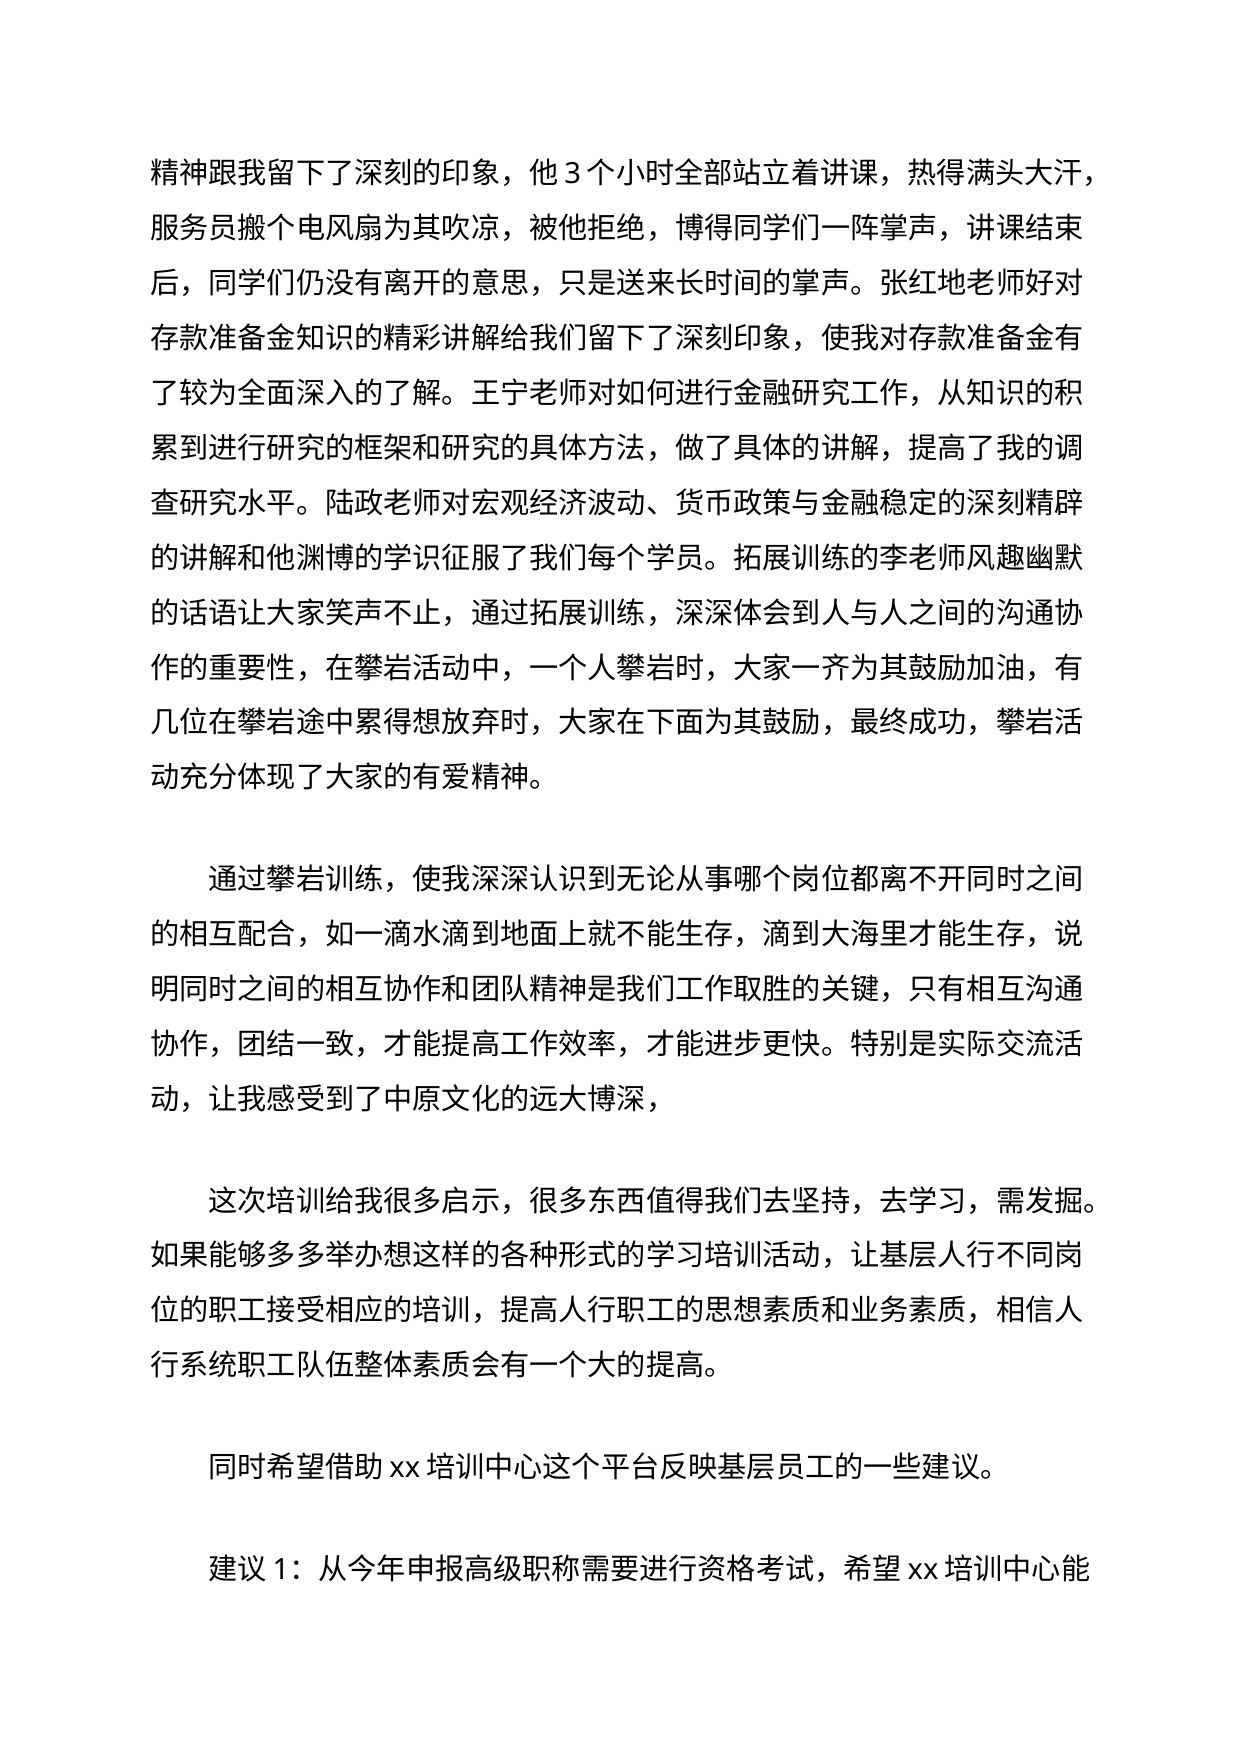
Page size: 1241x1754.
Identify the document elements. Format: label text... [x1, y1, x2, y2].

text 同时希望借助xx培训中心这个平台反映基层员工的一些建议。 [150, 1443, 1090, 1486]
text 这次培训给我很多启示，很多东西值得我们去坚持，去学习，需发掘。如果能够多多举办想这样的各种形式的学习培训活动，让基层人行不同岗位的职工接受相应的培训，提高人行职工的思想素质和业务素质，相信人行系统职工队伍整体素质会有一个大的提高。 [150, 1177, 1090, 1384]
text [150, 1546, 1090, 1588]
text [150, 150, 1090, 796]
text 通过攀岩训练，使我深深认识到无论从事哪个岗位都离不开同时之间的相互配合，如一滴水滴到地面上就不能生存，滴到大海里才能生存，说明同时之间的相互协作和团队精神是我们工作取胜的关键，只有相互沟通协作，团结一致，才能提高工作效率，才能进步更快。特别是实际交流活动，让我感受到了中原文化的远大博深， [150, 856, 1090, 1118]
